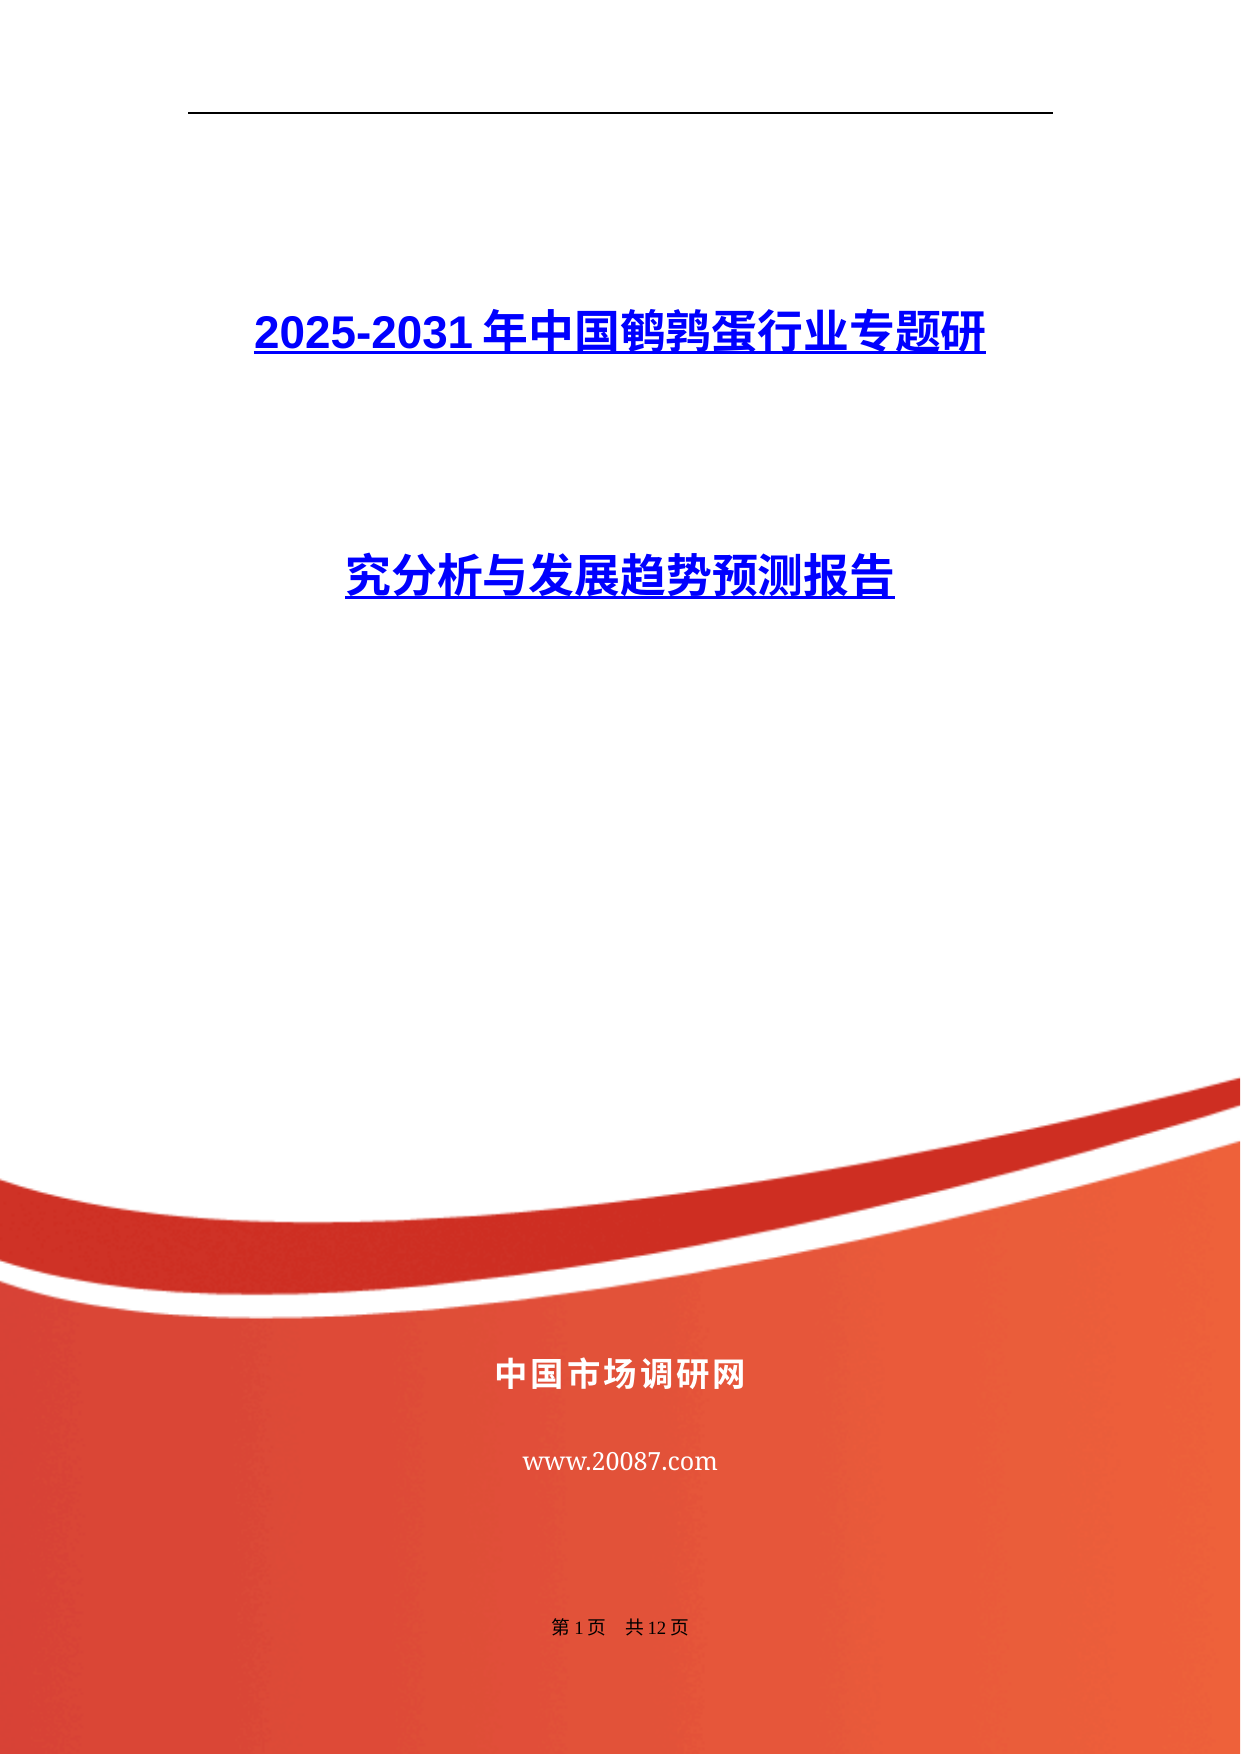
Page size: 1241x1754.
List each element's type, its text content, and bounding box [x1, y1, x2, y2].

subtitle 中国市场调研网 [187, 1339, 1053, 1404]
text www.20087.com [187, 1428, 1053, 1493]
table_header 2025-2031年中国鹌鹑蛋行业专题研究分析与发展趋势预测报告 [188, 207, 1053, 773]
picture [0, 1006, 1241, 1754]
